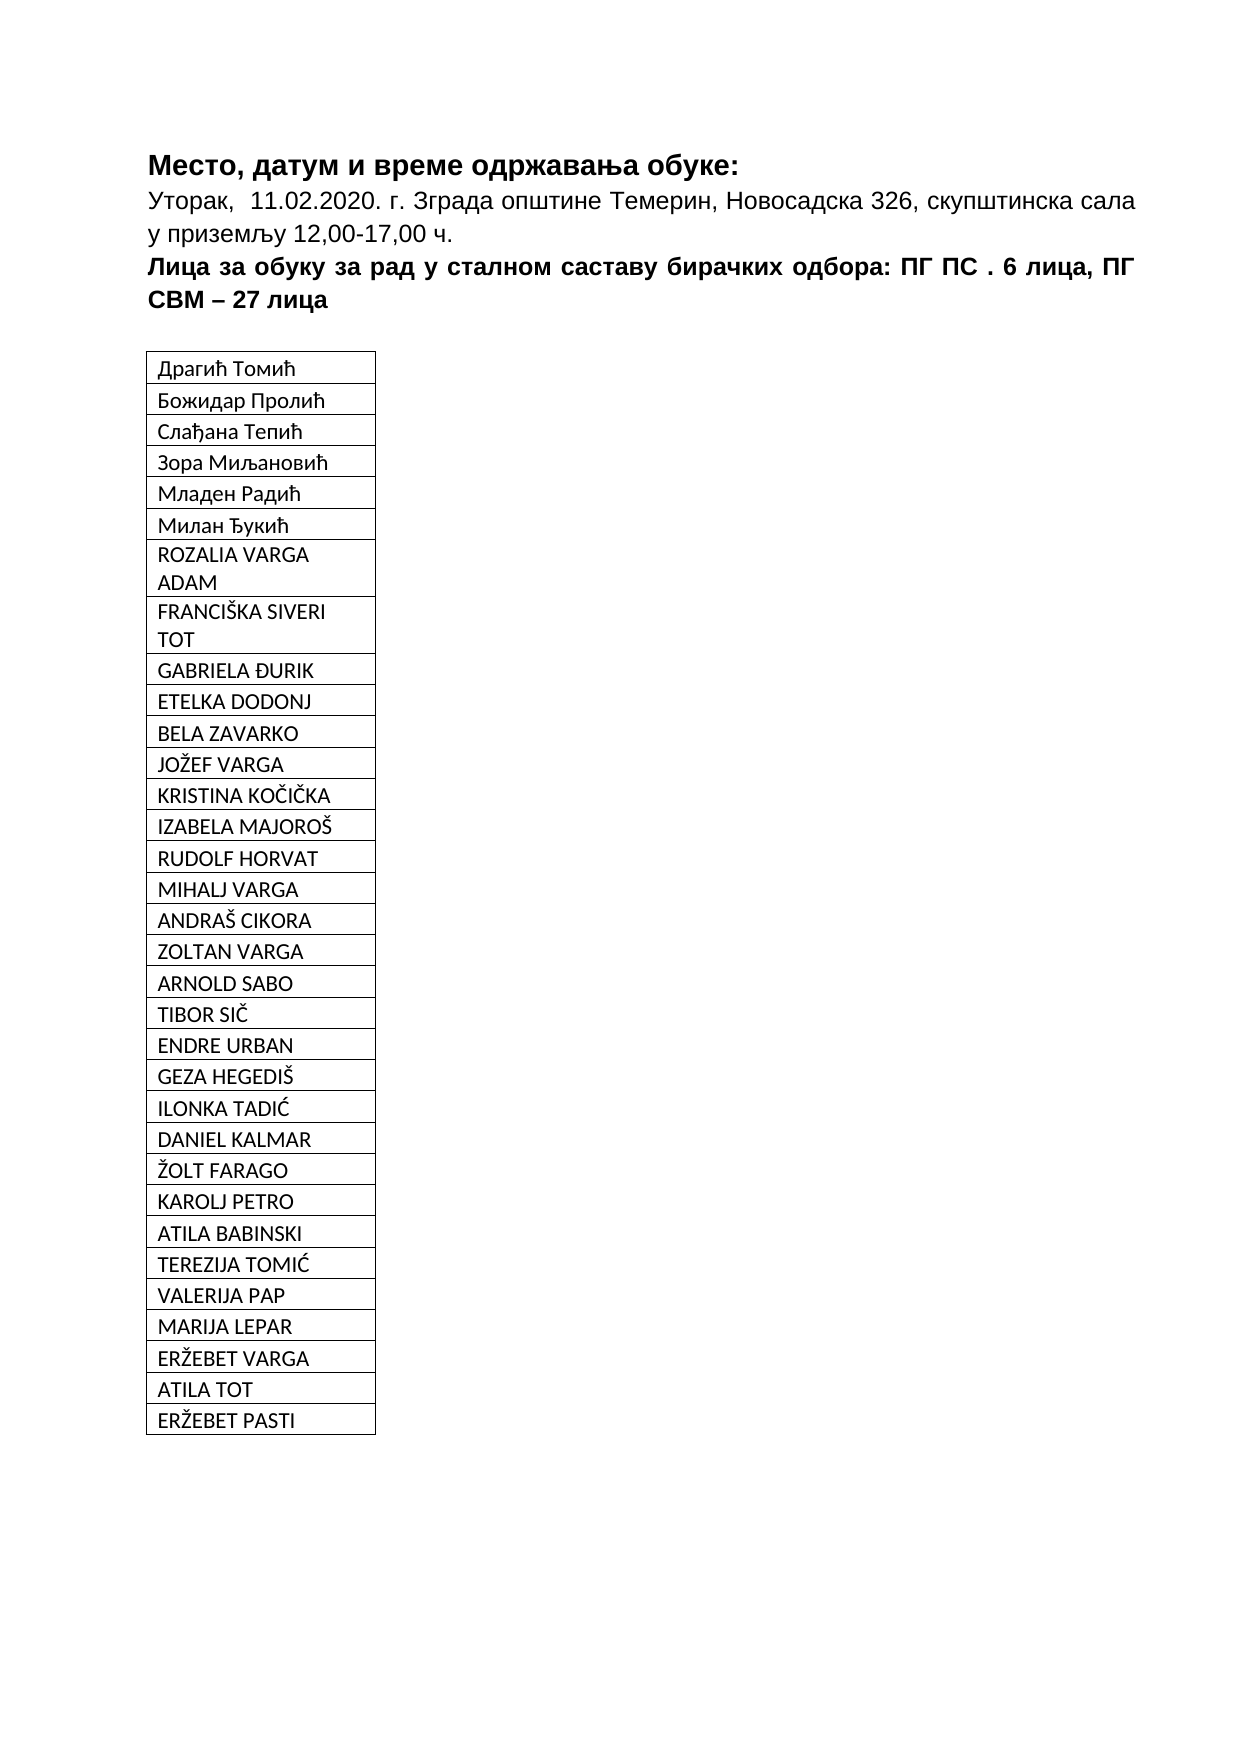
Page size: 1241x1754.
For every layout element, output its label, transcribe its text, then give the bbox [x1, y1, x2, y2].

table_cell Зора Миљановић [147, 446, 375, 476]
table_cell ANDRAŠ CIKORA [147, 904, 375, 934]
table_cell ATILA BABINSKI [147, 1216, 375, 1247]
table_cell MARIJA LEPAR [147, 1310, 375, 1340]
table_cell Младен Радић [147, 477, 375, 507]
table_cell ERŽEBET VARGA [147, 1341, 375, 1372]
table_cell GABRIELA ĐURIK [147, 654, 375, 684]
table_cell IZABELA MAJOROŠ [147, 810, 375, 840]
table_cell KRISTINA KOČIČKA [147, 779, 375, 809]
table_cell Божидар Пролић [147, 384, 375, 414]
table_cell VALERIJA PAP [147, 1279, 375, 1309]
table_cell KAROLJ PETRO [147, 1185, 375, 1215]
table_cell DANIEL KALMAR [147, 1123, 375, 1153]
table_cell BELA ZAVARKO [147, 716, 375, 747]
table_cell ILONKA TADIĆ [147, 1091, 375, 1122]
table_cell ZOLTAN VARGA [147, 935, 375, 965]
table_cell Милан Ђукић [147, 509, 375, 539]
table_cell ETELKA DODONJ [147, 685, 375, 715]
table_cell Слађана Тепић [147, 415, 375, 445]
text Уторак, 11.02.2020. г. Зграда општине Темерин, Новосадска 326, скупштинска сала у приземљу 12,00-17,00 ч. [148, 186, 1137, 248]
table_cell TIBOR SIČ [147, 998, 375, 1028]
table_cell JOŽEF VARGA [147, 748, 375, 778]
table_cell ENDRE URBAN [147, 1029, 375, 1059]
table_cell ATILA TOT [147, 1373, 375, 1403]
table_cell FRANCIŠKA SIVERI TOT [147, 597, 375, 653]
table_cell GEZA HEGEDIŠ [147, 1060, 375, 1090]
table_cell TEREZIJA TOMIĆ [147, 1248, 375, 1278]
text Место, датум и време одржавања обуке: [148, 148, 1137, 181]
text Лица за обуку за рад у сталном саставу бирачких одбора: ПГ ПС . 6 лица, ПГ СВМ – 27 лица [148, 252, 1137, 314]
table_cell ERŽEBET PASTI [147, 1404, 375, 1434]
table_cell RUDOLF HORVAT [147, 841, 375, 872]
table_header Драгић Томић [147, 352, 375, 382]
table_cell MIHALJ VARGA [147, 873, 375, 903]
table_cell ROZALIA VARGA ADAM [147, 540, 375, 596]
table_cell ARNOLD SABO [147, 966, 375, 997]
table_cell ŽOLT FARAGO [147, 1154, 375, 1184]
